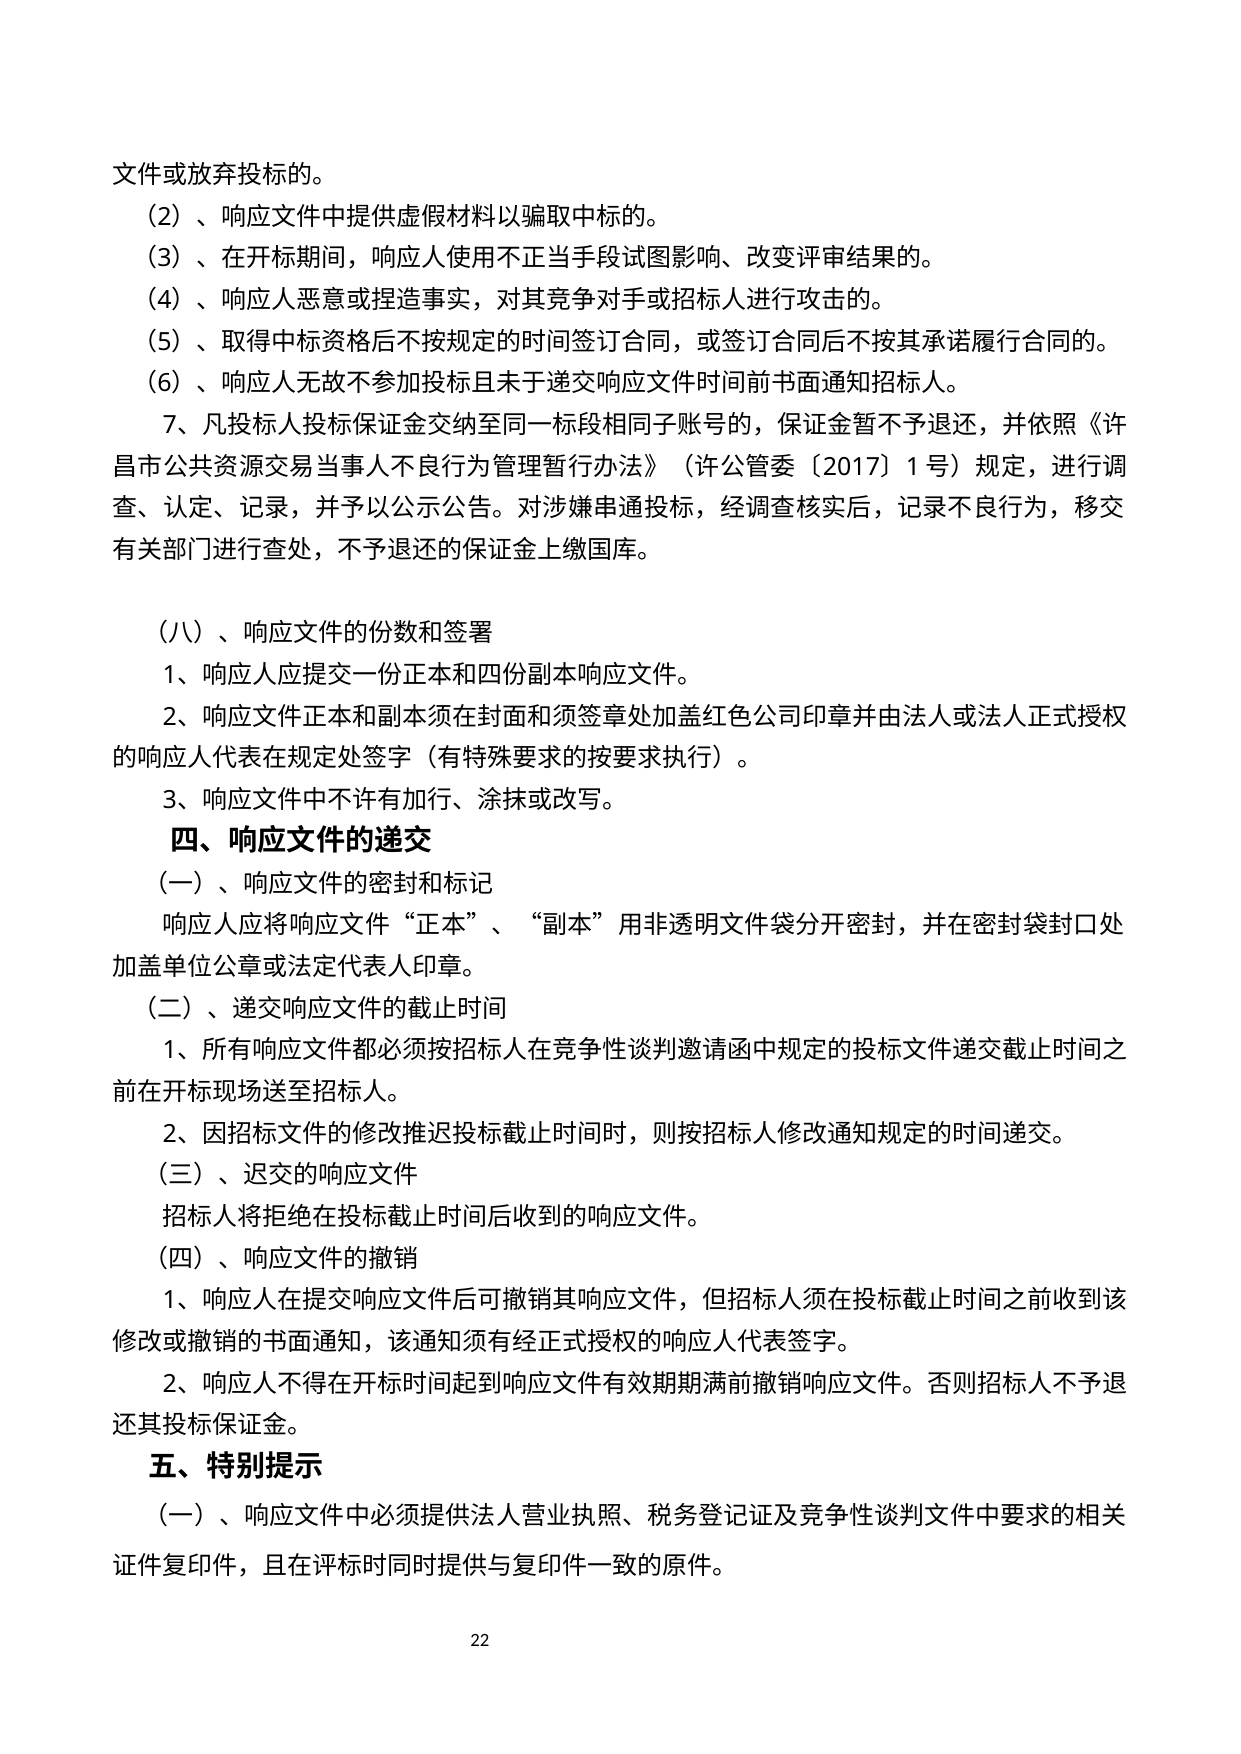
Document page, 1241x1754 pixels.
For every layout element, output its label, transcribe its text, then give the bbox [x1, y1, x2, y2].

text （3）、在开标期间，响应人使用不正当手段试图影响、改变评审结果的。 [112, 233, 1128, 275]
text 响应人应将响应文件“正本”、“副本”用非透明文件袋分开密封，并在密封袋封口处加盖单位公章或法定代表人印章。 [112, 901, 1128, 984]
text 3、响应文件中不许有加行、涂抹或改写。 [112, 775, 1128, 817]
text 1、响应人在提交响应文件后可撤销其响应文件，但招标人须在投标截止时间之前收到该修改或撤销的书面通知，该通知须有经正式授权的响应人代表签字。 [112, 1276, 1128, 1359]
text （6）、响应人无故不参加投标且未于递交响应文件时间前书面通知招标人。 [112, 358, 1128, 400]
text 1、所有响应文件都必须按招标人在竞争性谈判邀请函中规定的投标文件递交截止时间之前在开标现场送至招标人。 [112, 1026, 1128, 1109]
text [112, 150, 1128, 192]
text （一）、响应文件中必须提供法人营业执照、税务登记证及竞争性谈判文件中要求的相关证件复印件，且在评标时同时提供与复印件一致的原件。 [112, 1484, 1128, 1584]
text （5）、取得中标资格后不按规定的时间签订合同，或签订合同后不按其承诺履行合同的。 [112, 317, 1128, 358]
text （一）、响应文件的密封和标记 [112, 859, 1128, 901]
text （三）、迟交的响应文件 [112, 1151, 1128, 1192]
text 2、响应人不得在开标时间起到响应文件有效期期满前撤销响应文件。否则招标人不予退还其投标保证金。 [112, 1359, 1128, 1442]
text （四）、响应文件的撤销 [112, 1234, 1128, 1276]
text （八）、响应文件的份数和签署 [112, 608, 1128, 650]
text 招标人将拒绝在投标截止时间后收到的响应文件。 [112, 1192, 1128, 1234]
text 2、响应文件正本和副本须在封面和须签章处加盖红色公司印章并由法人或法人正式授权的响应人代表在规定处签字（有特殊要求的按要求执行）。 [112, 692, 1128, 775]
text （4）、响应人恶意或捏造事实，对其竞争对手或招标人进行攻击的。 [112, 275, 1128, 317]
text （2）、响应文件中提供虚假材料以骗取中标的。 [112, 192, 1128, 233]
text 四、响应文件的递交 [112, 817, 1128, 859]
text 2、因招标文件的修改推迟投标截止时间时，则按招标人修改通知规定的时间递交。 [112, 1109, 1128, 1151]
text 7、凡投标人投标保证金交纳至同一标段相同子账号的，保证金暂不予退还，并依照《许昌市公共资源交易当事人不良行为管理暂行办法》（许公管委〔2017〕1号）规定，进行调查、认定、记录，并予以公示公告。对涉嫌串通投标，经调查核实后，记录不良行为，移交有关部门进行查处，不予退还的保证金上缴国库。 [112, 400, 1128, 567]
text （二）、递交响应文件的截止时间 [112, 984, 1128, 1026]
text 五、特别提示 [112, 1442, 1128, 1484]
text 1、响应人应提交一份正本和四份副本响应文件。 [112, 650, 1128, 692]
